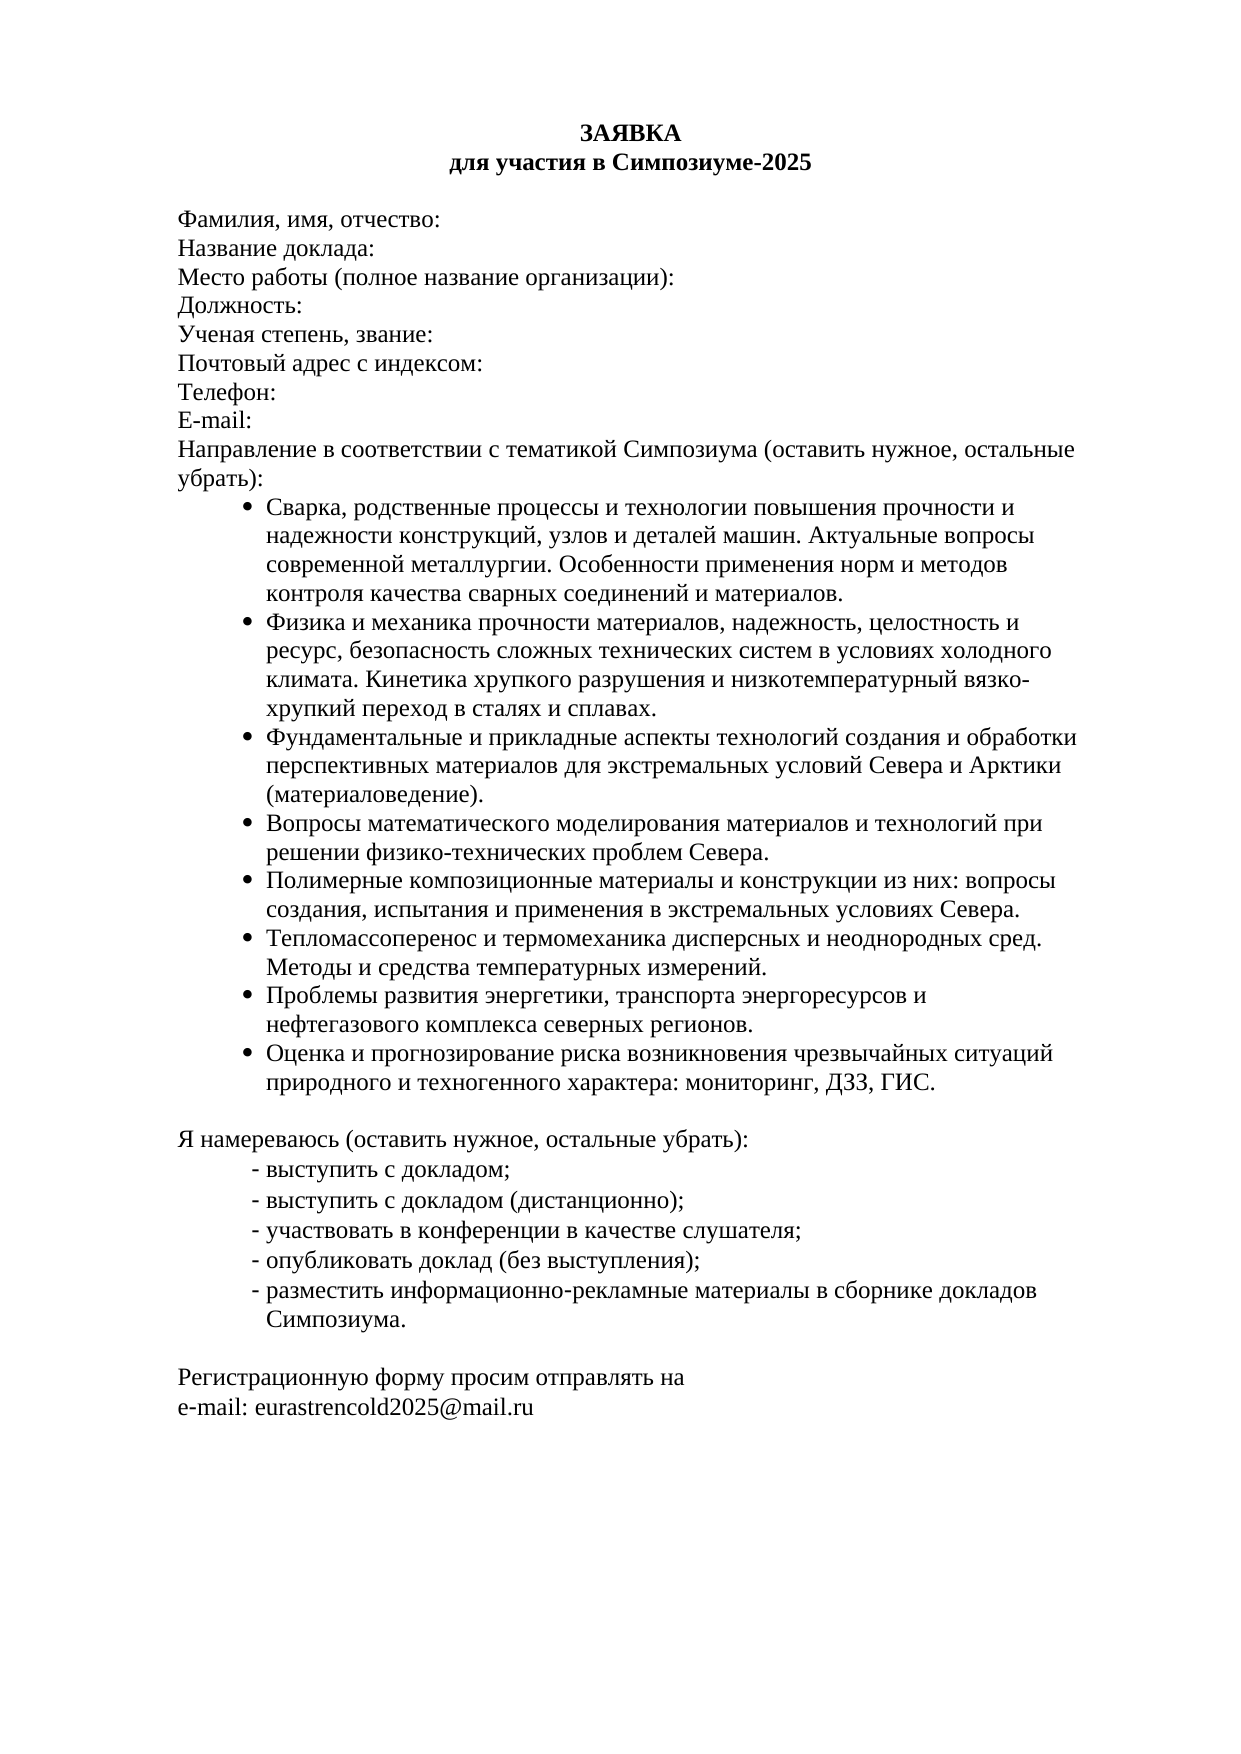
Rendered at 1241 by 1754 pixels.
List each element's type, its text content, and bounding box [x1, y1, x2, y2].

text Должность: [177, 291, 1084, 319]
list Полимерные композиционные материалы и конструкции из них: вопросы создания, испытания и применения в экстремальных условиях Севера. [243, 866, 1084, 923]
text ‐ разместить информационно‐рекламные материалы в сборнике докладов Симпозиума. [251, 1274, 1084, 1333]
text Регистрационную форму просим отправлять на [177, 1362, 1084, 1390]
text ‐ выступить с докладом (дистанционно); [251, 1183, 1084, 1213]
text Фамилия, имя, отчество: [177, 204, 1084, 233]
text ‐ выступить с докладом; [251, 1153, 1084, 1183]
text ‐ опубликовать доклад (без выступления); [251, 1244, 1084, 1274]
text Телефон: [177, 377, 1084, 406]
list Вопросы математического моделирования материалов и технологий при решении физико-технических проблем Севера. [243, 808, 1084, 866]
list Физика и механика прочности материалов, надежность, целостность и ресурс, безопасность сложных технических систем в условиях холодного климата. Кинетика хрупкого разрушения и низкотемпературный вязко-хрупкий переход в сталях и сплавах. [243, 607, 1084, 722]
text ‐ участвовать в конференции в качестве слушателя; [251, 1213, 1084, 1244]
list Сварка, родственные процессы и технологии повышения прочности и надежности конструкций, узлов и деталей машин. Актуальные вопросы современной металлургии. Особенности применения норм и методов контроля качества сварных соединений и материалов. [243, 492, 1084, 607]
text Ученая степень, звание: [177, 319, 1084, 348]
text Направление в соответствии с тематикой Симпозиума (оставить нужное, остальные убрать): [177, 434, 1084, 492]
text ЗАЯВКА [177, 118, 1084, 147]
text для участия в Симпозиуме-2025 [177, 147, 1084, 176]
list Тепломассоперенос и термомеханика дисперсных и неоднородных сред. Методы и средства температурных измерений. [243, 923, 1084, 981]
text Почтовый адрес с индексом: [177, 348, 1084, 377]
text Я намереваюсь (оставить нужное, остальные убрать): [177, 1124, 1084, 1153]
text Название доклада: [177, 233, 1084, 262]
text Место работы (полное название организации): [177, 262, 1084, 291]
text E-mail: [177, 406, 1084, 434]
list Проблемы развития энергетики, транспорта энергоресурсов и нефтегазового комплекса северных регионов. [243, 981, 1084, 1038]
list Оценка и прогнозирование риска возникновения чрезвычайных ситуаций природного и техногенного характера: мониторинг, ДЗЗ, ГИС. [243, 1038, 1084, 1096]
text e‐mail: eurastrencold2025@mail.ru [177, 1390, 1084, 1421]
list Фундаментальные и прикладные аспекты технологий создания и обработки перспективных материалов для экстремальных условий Севера и Арктики (материаловедение). [243, 722, 1084, 808]
